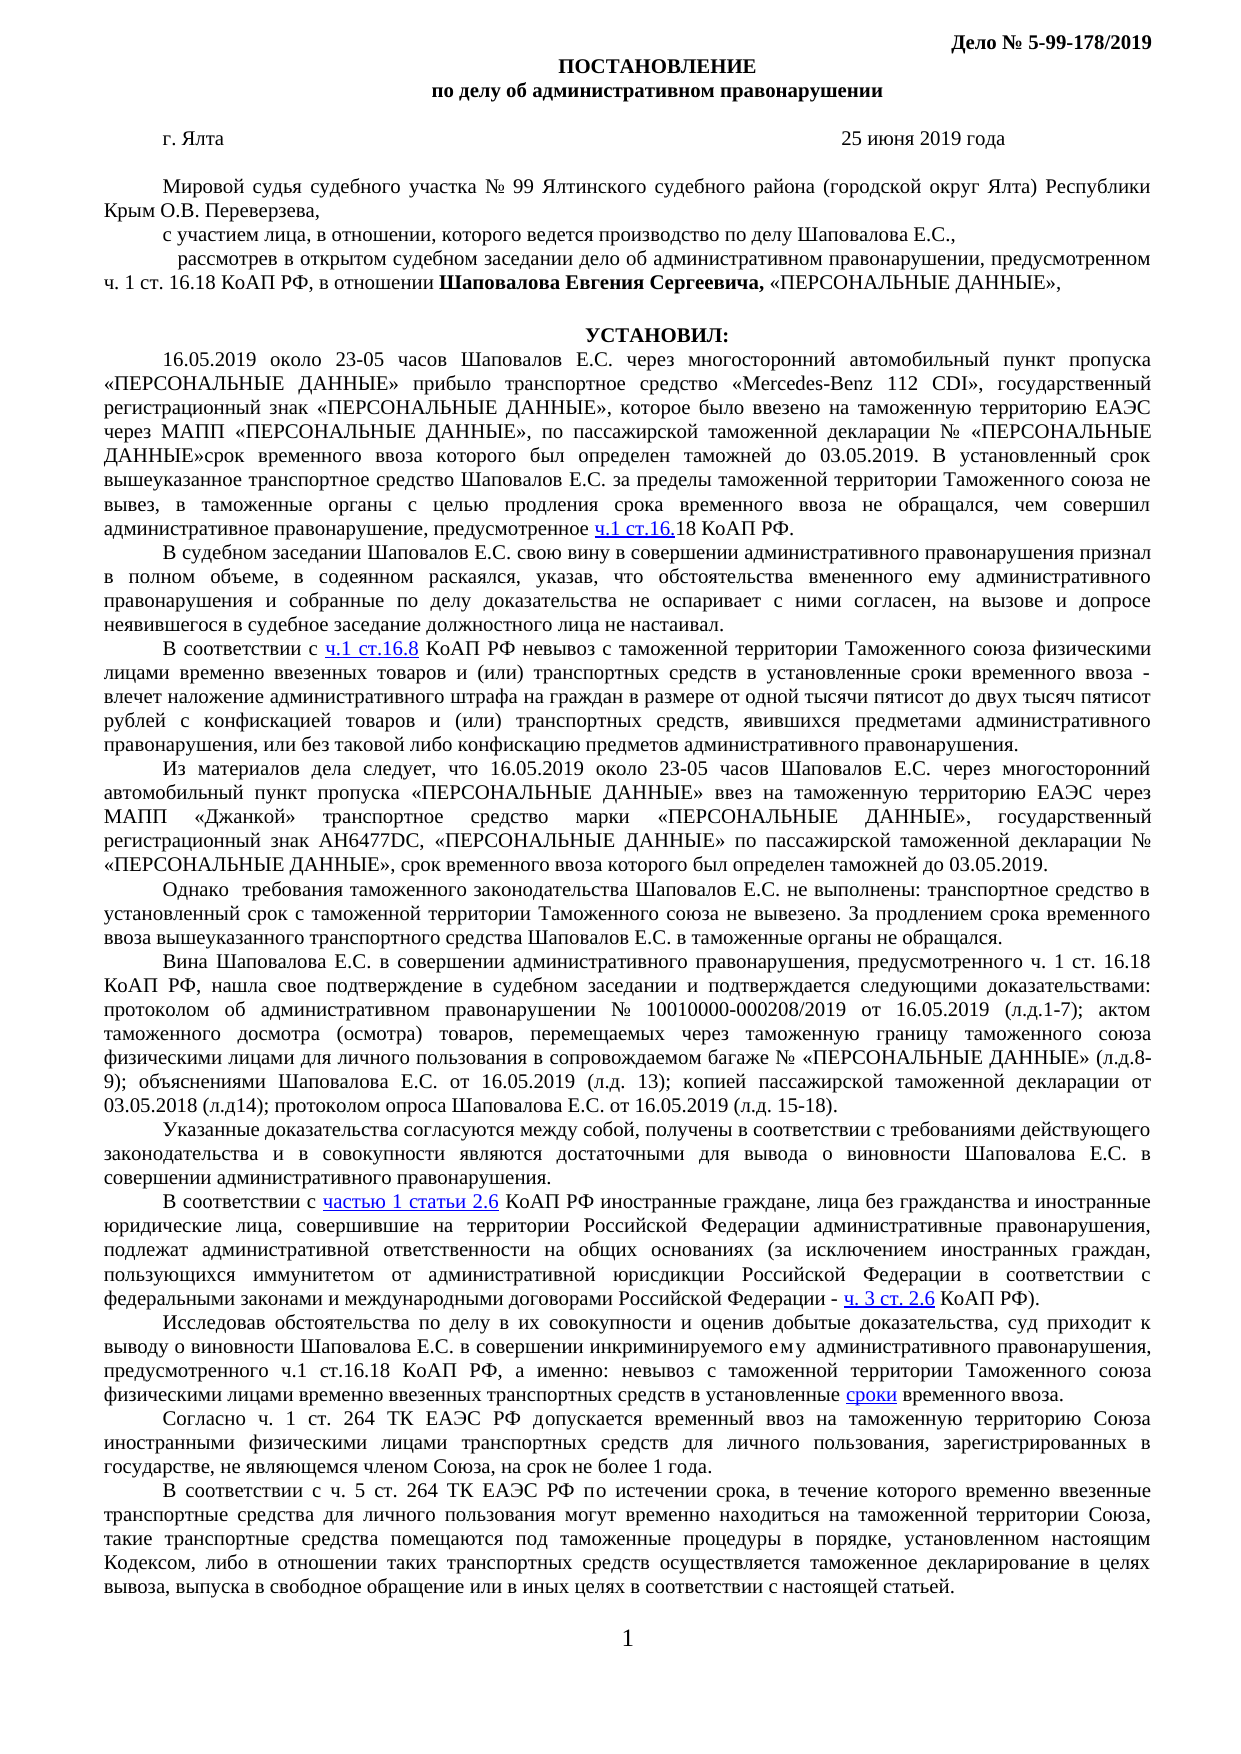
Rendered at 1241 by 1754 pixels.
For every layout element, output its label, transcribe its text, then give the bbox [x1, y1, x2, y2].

text В соответствии с частью 1 статьи 2.6 КоАП РФ иностранные граждане, лица без гражданства и иностранные юридические лица, совершившие на территории Российской Федерации административные правонарушения, подлежат административной ответственности на общих основаниях (за исключением иностранных граждан, пользующихся иммунитетом от административной юрисдикции Российской Федерации в соответствии с федеральными законами и международными договорами Российской Федерации - ч. 3 ст. 2.6 КоАП РФ). [103, 1189, 1152, 1309]
text В судебном заседании Шаповалов Е.С. свою вину в совершении административного правонарушения признал в полном объеме, в содеянном раскаялся, указав, что обстоятельства вмененного ему административного правонарушения и собранные по делу доказательства не оспаривает с ними согласен, на вызове и допросе неявившегося в судебное заседание должностного лица не настаивал. [103, 539, 1152, 636]
text 16.05.2019 около 23-05 часов Шаповалов Е.С. через многосторонний автомобильный пункт пропуска «ПЕРСОНАЛЬНЫЕ ДАННЫЕ» прибыло транспортное средство «Mercedes-Benz 112 CDI», государственный регистрационный знак «ПЕРСОНАЛЬНЫЕ ДАННЫЕ», которое было ввезено на таможенную территорию ЕАЭС через МАПП «ПЕРСОНАЛЬНЫЕ ДАННЫЕ», по пассажирской таможенной декларации № «ПЕРСОНАЛЬНЫЕ ДАННЫЕ»срок временного ввоза которого был определен таможней до 03.05.2019. В установленный срок вышеуказанное транспортное средство Шаповалов Е.С. за пределы таможенной территории Таможенного союза не вывез, в таможенные органы с целью продления срока временного ввоза не обращался, чем совершил административное правонарушение, предусмотренное ч.1 ст.16.18 КоАП РФ. [103, 347, 1152, 539]
text УСТАНОВИЛ: [103, 323, 1152, 347]
text Согласно ч. 1 ст. 264 ТК ЕАЭС РФ допускается временный ввоз на таможенную территорию Союза иностранными физическими лицами транспортных средств для личного пользования, зарегистрированных в государстве, не являющемся членом Союза, на срок не более 1 года. [103, 1406, 1152, 1478]
text г. Ялта 25 июня 2019 года [103, 126, 1152, 150]
text Исследовав обстоятельства по делу в их совокупности и оценив добытые доказательства, суд приходит к выводу о виновности Шаповалова Е.С. в совершении инкриминируемого ему административного правонарушения, предусмотренного ч.1 ст.16.18 КоАП РФ, а именно: невывоз с таможенной территории Таможенного союза физическими лицами временно ввезенных транспортных средств в установленные сроки временного ввоза. [103, 1309, 1152, 1406]
text В соответствии с ч.1 ст.16.8 КоАП РФ невывоз с таможенной территории Таможенного союза физическими лицами временно ввезенных товаров и (или) транспортных средств в установленные сроки временного ввоза - влечет наложение административного штрафа на граждан в размере от одной тысячи пятисот до двух тысяч пятисот рублей с конфискацией товаров и (или) транспортных средств, явившихся предметами административного правонарушения, или без таковой либо конфискацию предметов административного правонарушения. [103, 636, 1152, 756]
title ПОСТАНОВЛЕНИЕ [103, 54, 1152, 78]
text Вина Шаповалова Е.С. в совершении административного правонарушения, предусмотренного ч. 1 ст. 16.18 КоАП РФ, нашла свое подтверждение в судебном заседании и подтверждается следующими доказательствами: протоколом об административном правонарушении № 10010000-000208/2019 от 16.05.2019 (л.д.1-7); актом таможенного досмотра (осмотра) товаров, перемещаемых через таможенную границу таможенного союза физическими лицами для личного пользования в сопровождаемом багаже № «ПЕРСОНАЛЬНЫЕ ДАННЫЕ» (л.д.8-9); объяснениями Шаповалова Е.С. от 16.05.2019 (л.д. 13); копией пассажирской таможенной декларации от 03.05.2018 (л.д14); протоколом опроса Шаповалова Е.С. от 16.05.2019 (л.д. 15-18). [103, 949, 1152, 1117]
text В соответствии с ч. 5 ст. 264 ТК ЕАЭС РФ по истечении срока, в течение которого временно ввезенные транспортные средства для личного пользования могут временно находиться на таможенной территории Союза, такие транспортные средства помещаются под таможенные процедуры в порядке, установленном настоящим Кодексом, либо в отношении таких транспортных средств осуществляется таможенное декларирование в целях вывоза, выпуска в свободное обращение или в иных целях в соответствии с настоящей статьей. [103, 1478, 1152, 1598]
text Мировой судья судебного участка № 99 Ялтинского судебного района (городской округ Ялта) Республики Крым О.В. Переверзева, [103, 174, 1152, 222]
text по делу об административном правонарушении [103, 78, 1152, 102]
text Указанные доказательства согласуются между собой, получены в соответствии с требованиями действующего законодательства и в совокупности являются достаточными для вывода о виновности Шаповалова Е.С. в совершении административного правонарушения. [103, 1117, 1152, 1189]
text Однако требования таможенного законодательства Шаповалов Е.С. не выполнены: транспортное средство в установленный срок с таможенной территории Таможенного союза не вывезено. За продлением срока временного ввоза вышеуказанного транспортного средства Шаповалов Е.С. в таможенные органы не обращался. [103, 876, 1152, 949]
text Из материалов дела следует, что 16.05.2019 около 23-05 часов Шаповалов Е.С. через многосторонний автомобильный пункт пропуска «ПЕРСОНАЛЬНЫЕ ДАННЫЕ» ввез на таможенную территорию ЕАЭС через МАПП «Джанкой» транспортное средство марки «ПЕРСОНАЛЬНЫЕ ДАННЫЕ», государственный регистрационный знак АН6477DC, «ПЕРСОНАЛЬНЫЕ ДАННЫЕ» по пассажирской таможенной декларации № «ПЕРСОНАЛЬНЫЕ ДАННЫЕ», срок временного ввоза которого был определен таможней до 03.05.2019. [103, 756, 1152, 876]
title Дело № 5-99-178/2019 [103, 29, 1152, 54]
text с участием лица, в отношении, которого ведется производство по делу Шаповалова Е.С., [103, 222, 1152, 246]
text рассмотрев в открытом судебном заседании дело об административном правонарушении, предусмотренном ч. 1 ст. 16.18 КоАП РФ, в отношении Шаповалова Евгения Сергеевича, «ПЕРСОНАЛЬНЫЕ ДАННЫЕ», [103, 246, 1152, 294]
